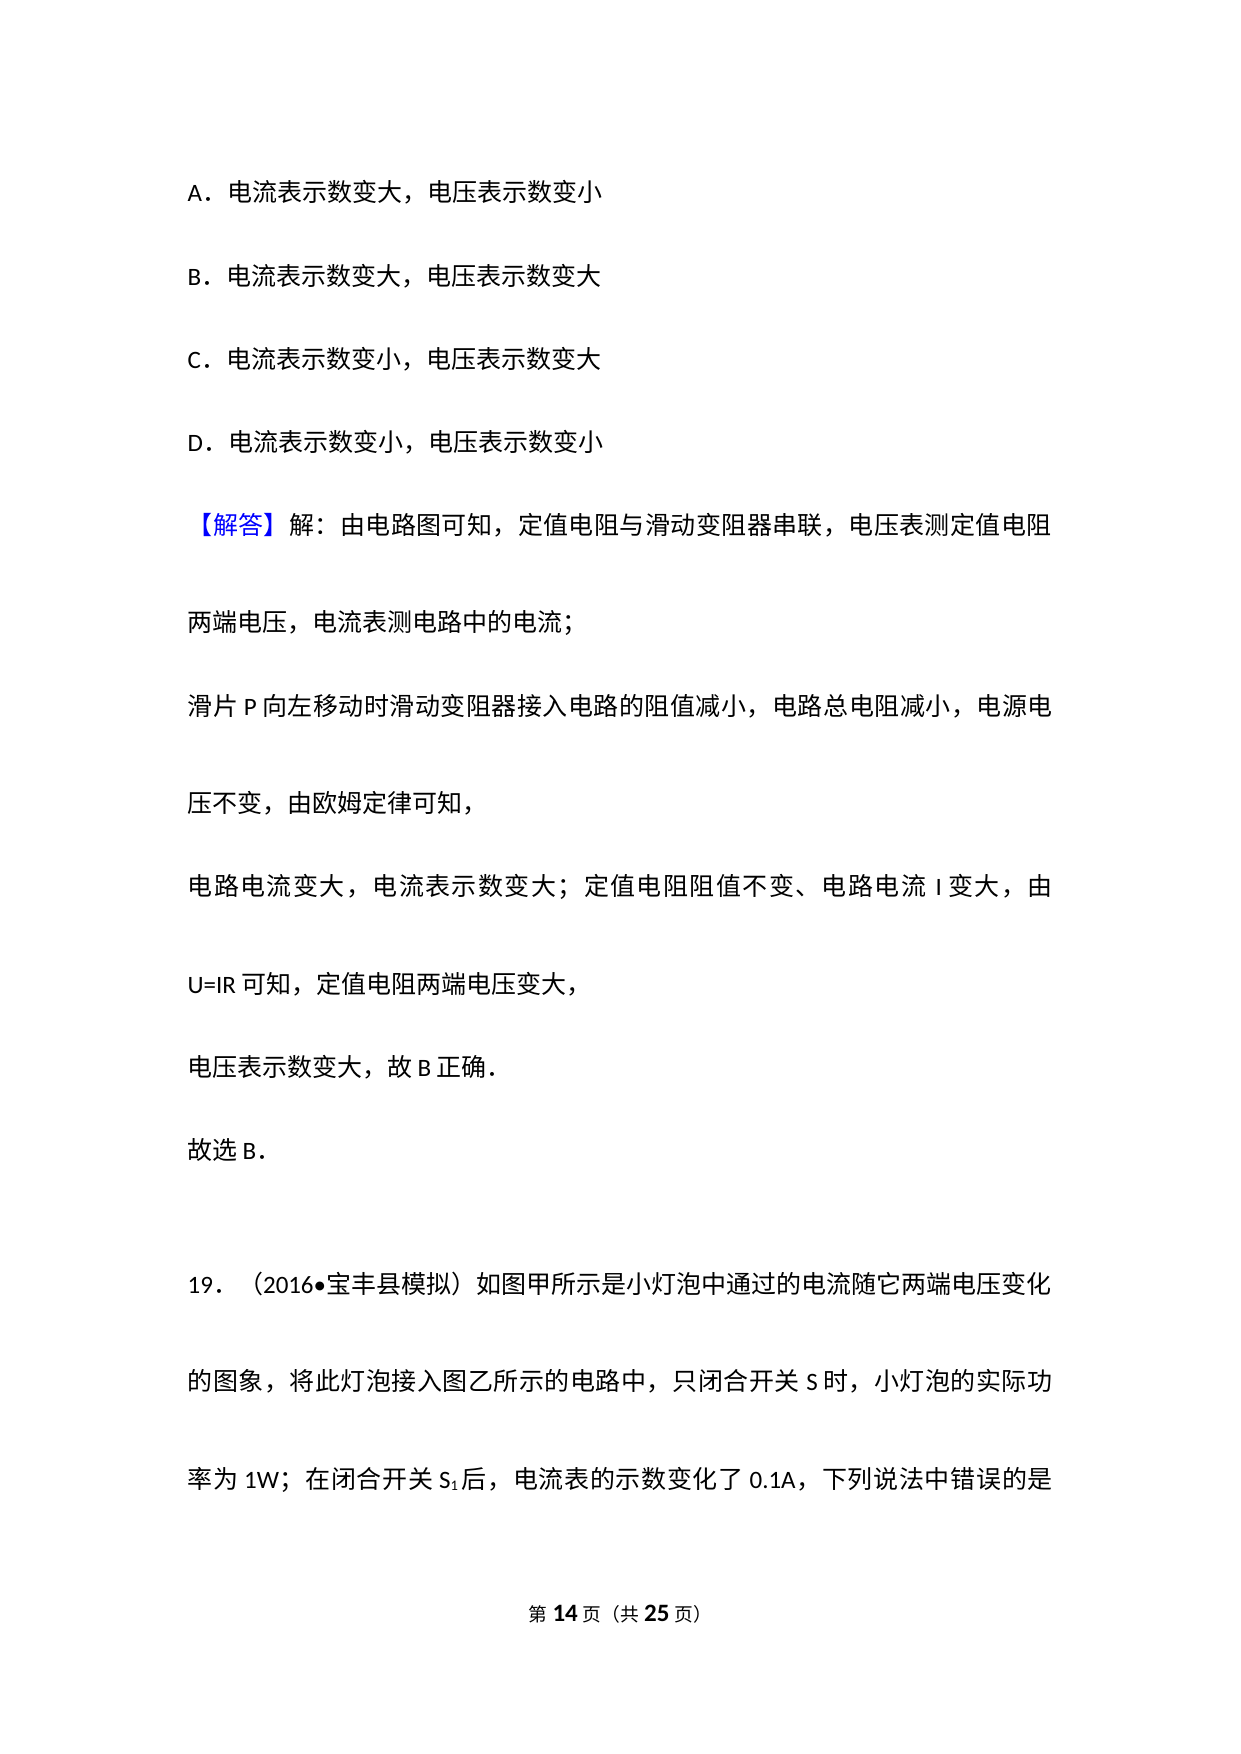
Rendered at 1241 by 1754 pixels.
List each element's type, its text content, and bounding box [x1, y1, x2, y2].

text 电路电流变大，电流表示数变大；定值电阻阻值不变、电路电流I变大，由U=IR可知，定值电阻两端电压变大， [187, 852, 1053, 1015]
text 电压表示数变大，故B正确． [187, 1033, 1053, 1098]
text D．电流表示数变小，电压表示数变小 [187, 408, 1053, 473]
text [187, 1250, 1053, 1510]
text 滑片P向左移动时滑动变阻器接入电路的阻值减小，电路总电阻减小，电源电压不变，由欧姆定律可知， [187, 672, 1053, 834]
text 故选B． [187, 1116, 1053, 1181]
text 【解答】解：由电路图可知，定值电阻与滑动变阻器串联，电压表测定值电阻两端电压，电流表测电路中的电流； [187, 491, 1053, 653]
text C．电流表示数变小，电压表示数变大 [187, 325, 1053, 390]
text B．电流表示数变大，电压表示数变大 [187, 242, 1053, 307]
text A．电流表示数变大，电压表示数变小 [187, 158, 1053, 223]
